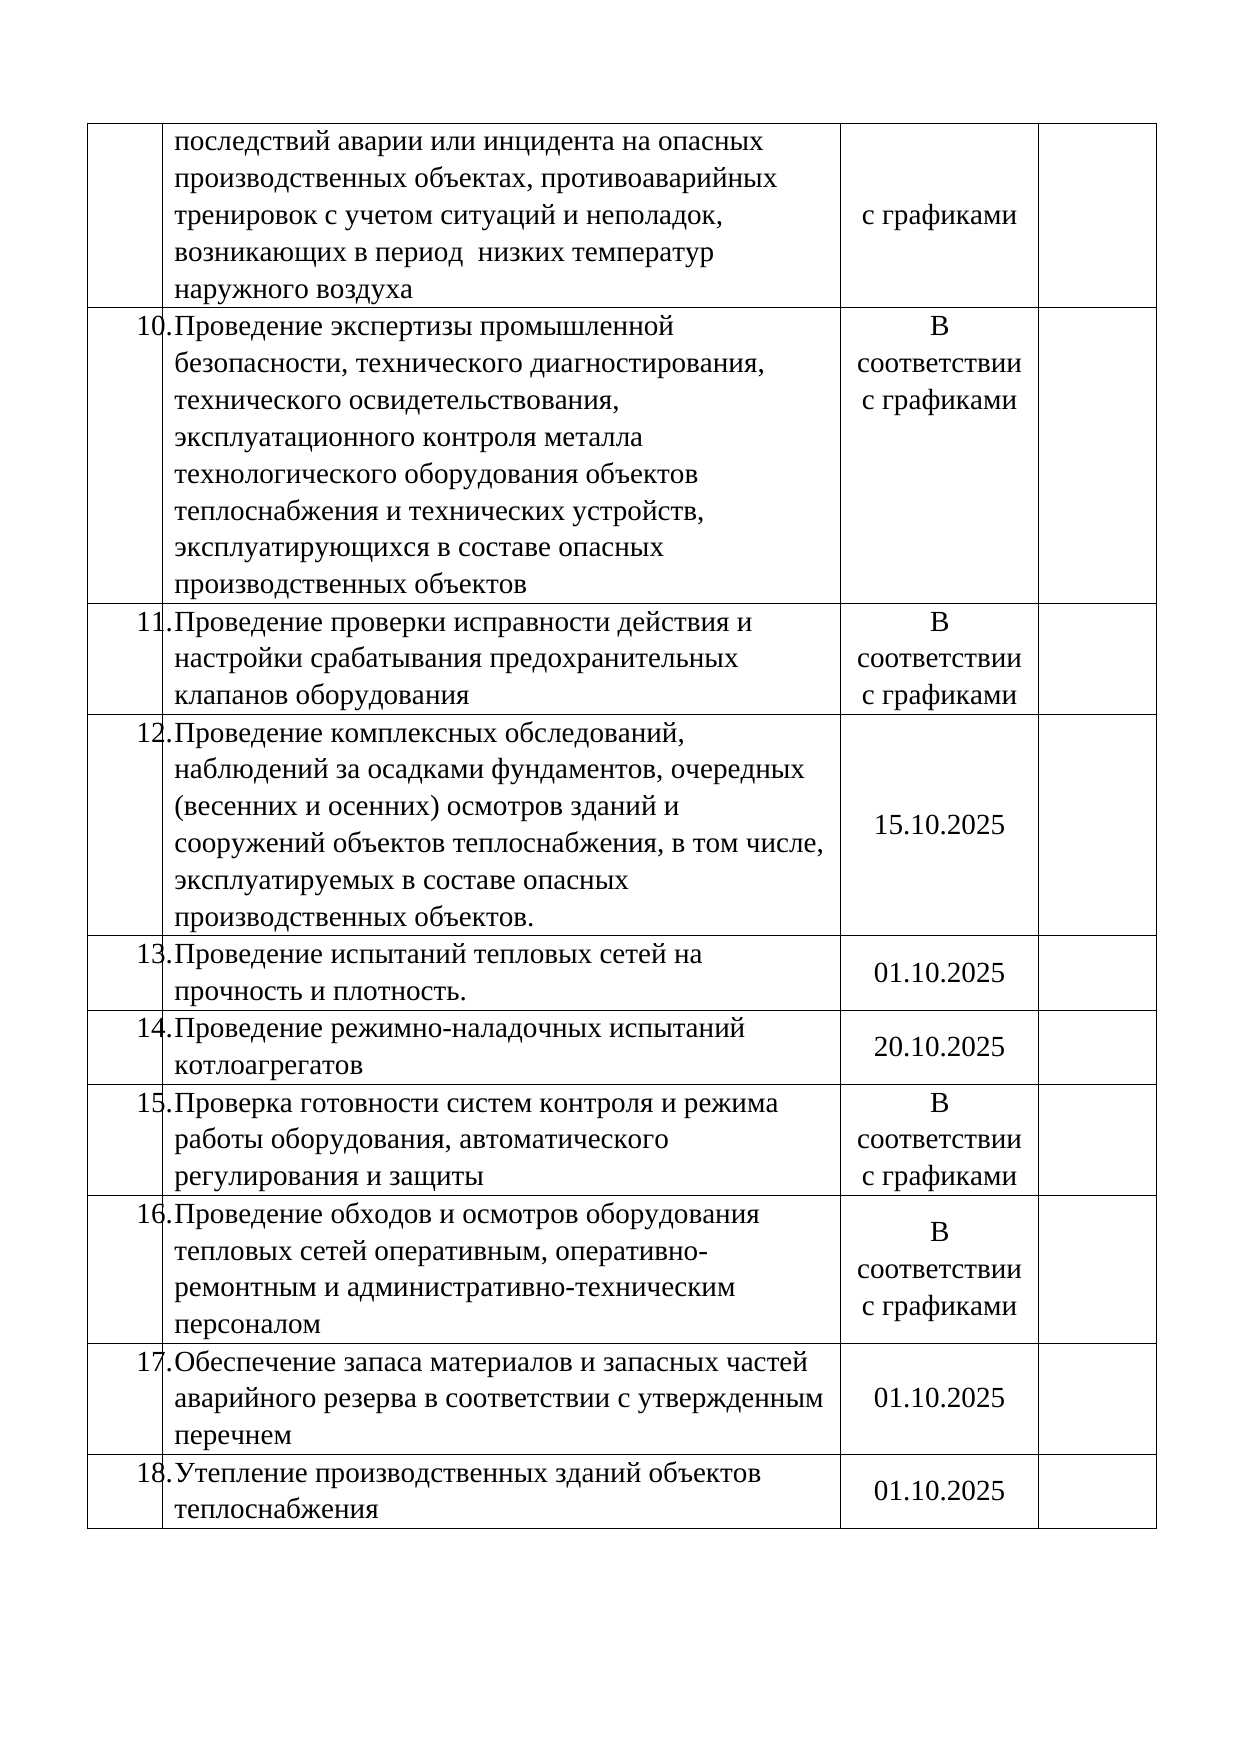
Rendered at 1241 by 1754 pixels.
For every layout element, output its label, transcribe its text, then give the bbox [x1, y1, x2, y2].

table_cell [1039, 1085, 1156, 1195]
table_cell Проведение проверки исправности действия и настройки срабатывания предохранительных клапанов оборудования [163, 604, 840, 714]
table_cell [1039, 308, 1156, 603]
table_cell 01.10.2025 [841, 1455, 1038, 1528]
table_cell [88, 1085, 162, 1195]
table_cell [88, 1455, 162, 1528]
table_cell 20.10.2025 [841, 1011, 1038, 1084]
table_cell [1039, 124, 1156, 307]
table_cell В соответствии с графиками [841, 124, 1038, 307]
table_cell Обеспечение запаса материалов и запасных частей аварийного резерва в соответствии с утвержденным перечнем [163, 1344, 840, 1454]
table_cell В соответствии с графиками [841, 1085, 1038, 1195]
table_cell [1039, 1455, 1156, 1528]
table_cell Проведение испытаний тепловых сетей на прочность и плотность. [163, 936, 840, 1009]
table_cell 01.10.2025 [841, 1344, 1038, 1454]
table_cell В соответствии с графиками [841, 1196, 1038, 1343]
table_cell Проведение режимно-наладочных испытаний котлоагрегатов [163, 1011, 840, 1084]
table_cell [88, 308, 162, 603]
table_cell [88, 1196, 162, 1343]
table_cell [88, 604, 162, 714]
table_cell [88, 1011, 162, 1084]
table_cell 15.10.2025 [841, 715, 1038, 935]
table_cell Утепление производственных зданий объектов теплоснабжения [163, 1455, 840, 1528]
table_cell В соответствии с графиками [841, 308, 1038, 603]
table_cell Проведение экспертизы промышленной безопасности, технического диагностирования, технического освидетельствования, эксплуатационного контроля металла технологического оборудования объектов теплоснабжения и технических устройств, эксплуатирующихся в составе опасных производственных объектов [163, 308, 840, 603]
table_cell Проведение комплексных обследований, наблюдений за осадками фундаментов, очередных (весенних и осенних) осмотров зданий и сооружений объектов теплоснабжения, в том числе, эксплуатируемых в составе опасных производственных объектов. [163, 715, 840, 935]
table_cell [88, 1344, 162, 1454]
table_cell [1039, 604, 1156, 714]
table_cell [1039, 936, 1156, 1009]
table_cell Проверка готовности систем контроля и режима работы оборудования, автоматического регулирования и защиты [163, 1085, 840, 1195]
table_cell [1039, 715, 1156, 935]
table_cell [88, 124, 162, 307]
table_cell [1039, 1011, 1156, 1084]
table_cell [88, 715, 162, 935]
table_cell 01.10.2025 [841, 936, 1038, 1009]
table_cell [88, 936, 162, 1009]
table_cell [1039, 1196, 1156, 1343]
table_cell В соответствии с графиками [841, 604, 1038, 714]
table_cell [1039, 1344, 1156, 1454]
table_cell Проведение обходов и осмотров оборудования тепловых сетей оперативным, оперативно-ремонтным и административно-техническим персоналом [163, 1196, 840, 1343]
